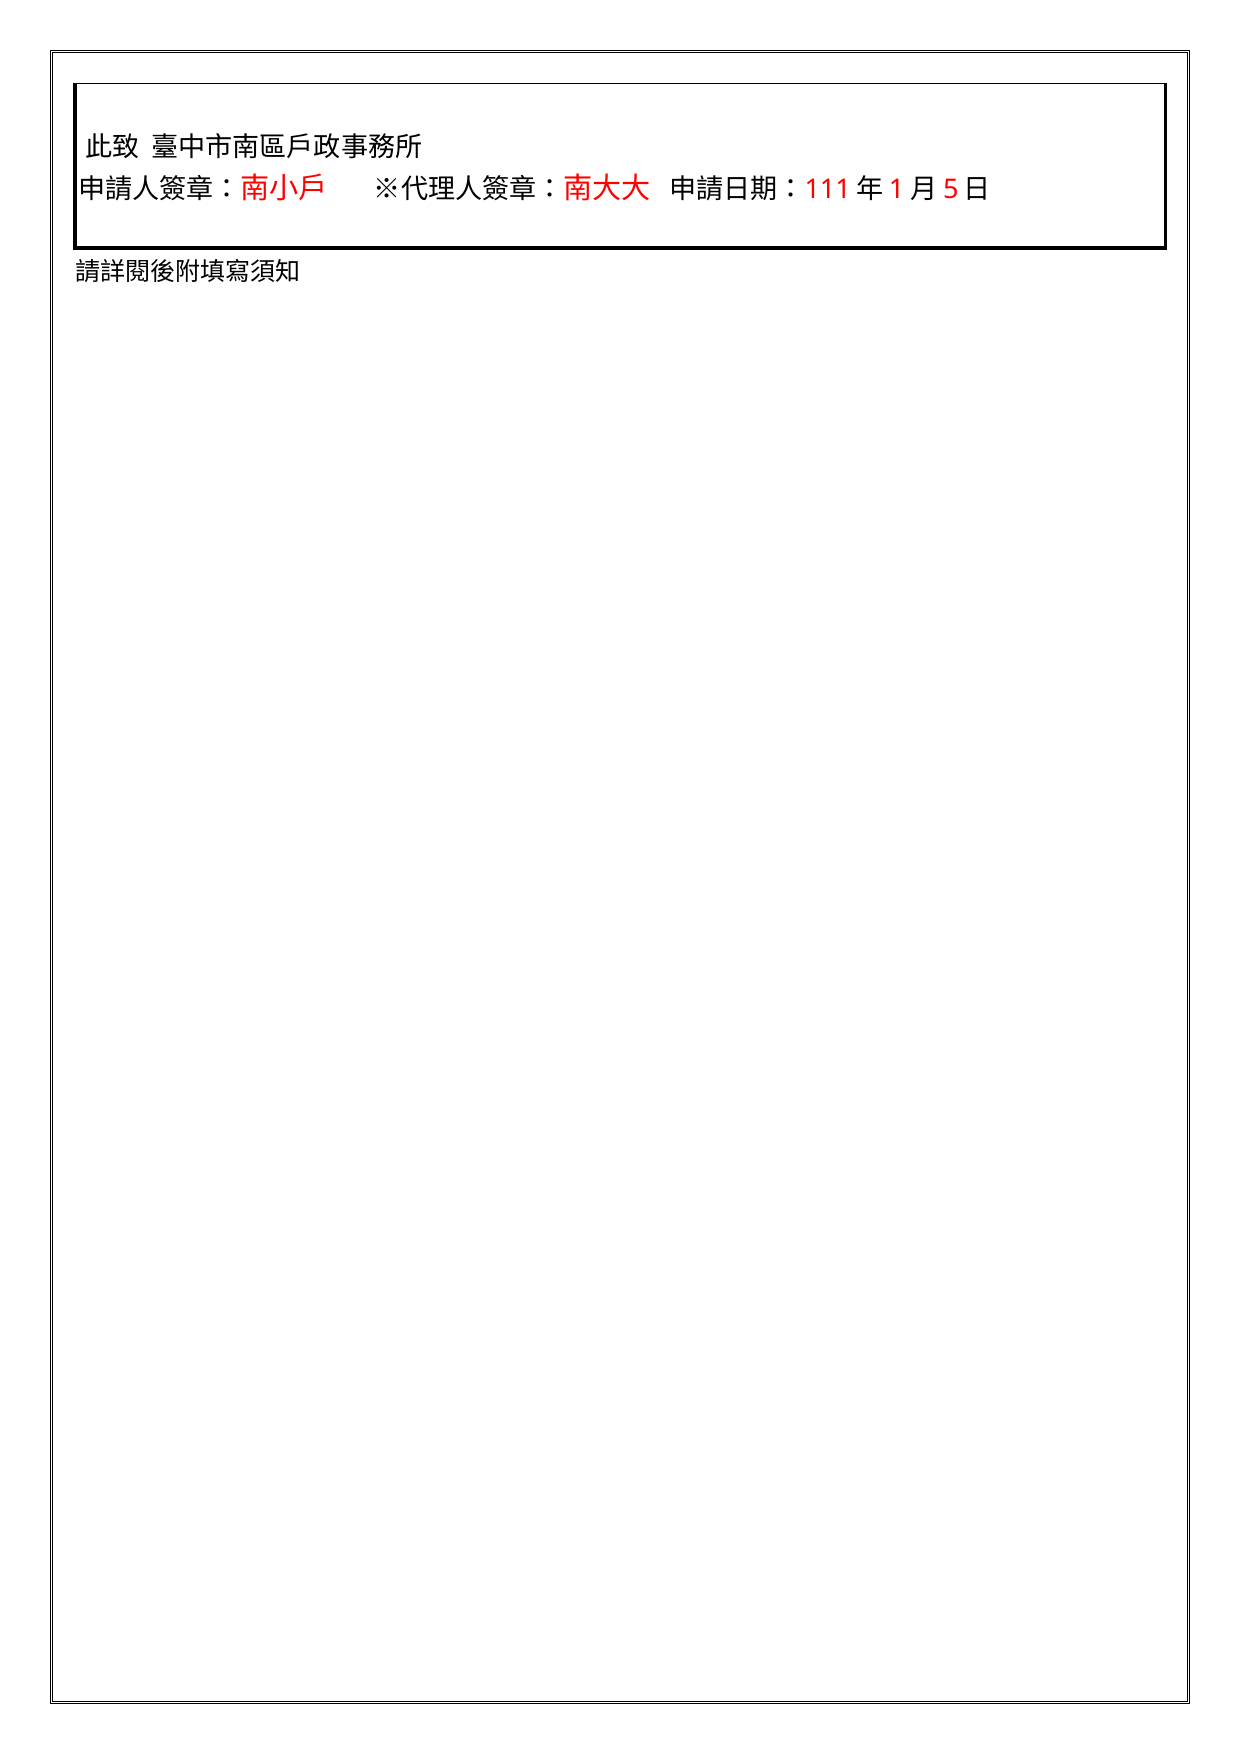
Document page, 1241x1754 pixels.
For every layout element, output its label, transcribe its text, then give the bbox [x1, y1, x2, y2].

table_cell 此致 臺中市南區戶政事務所 申請人簽章：南小戶 ※代理人簽章：南大大 申請日期：111年1月 5日 [77, 84, 1164, 246]
text 請詳閱後附填寫須知 [75, 250, 1165, 289]
